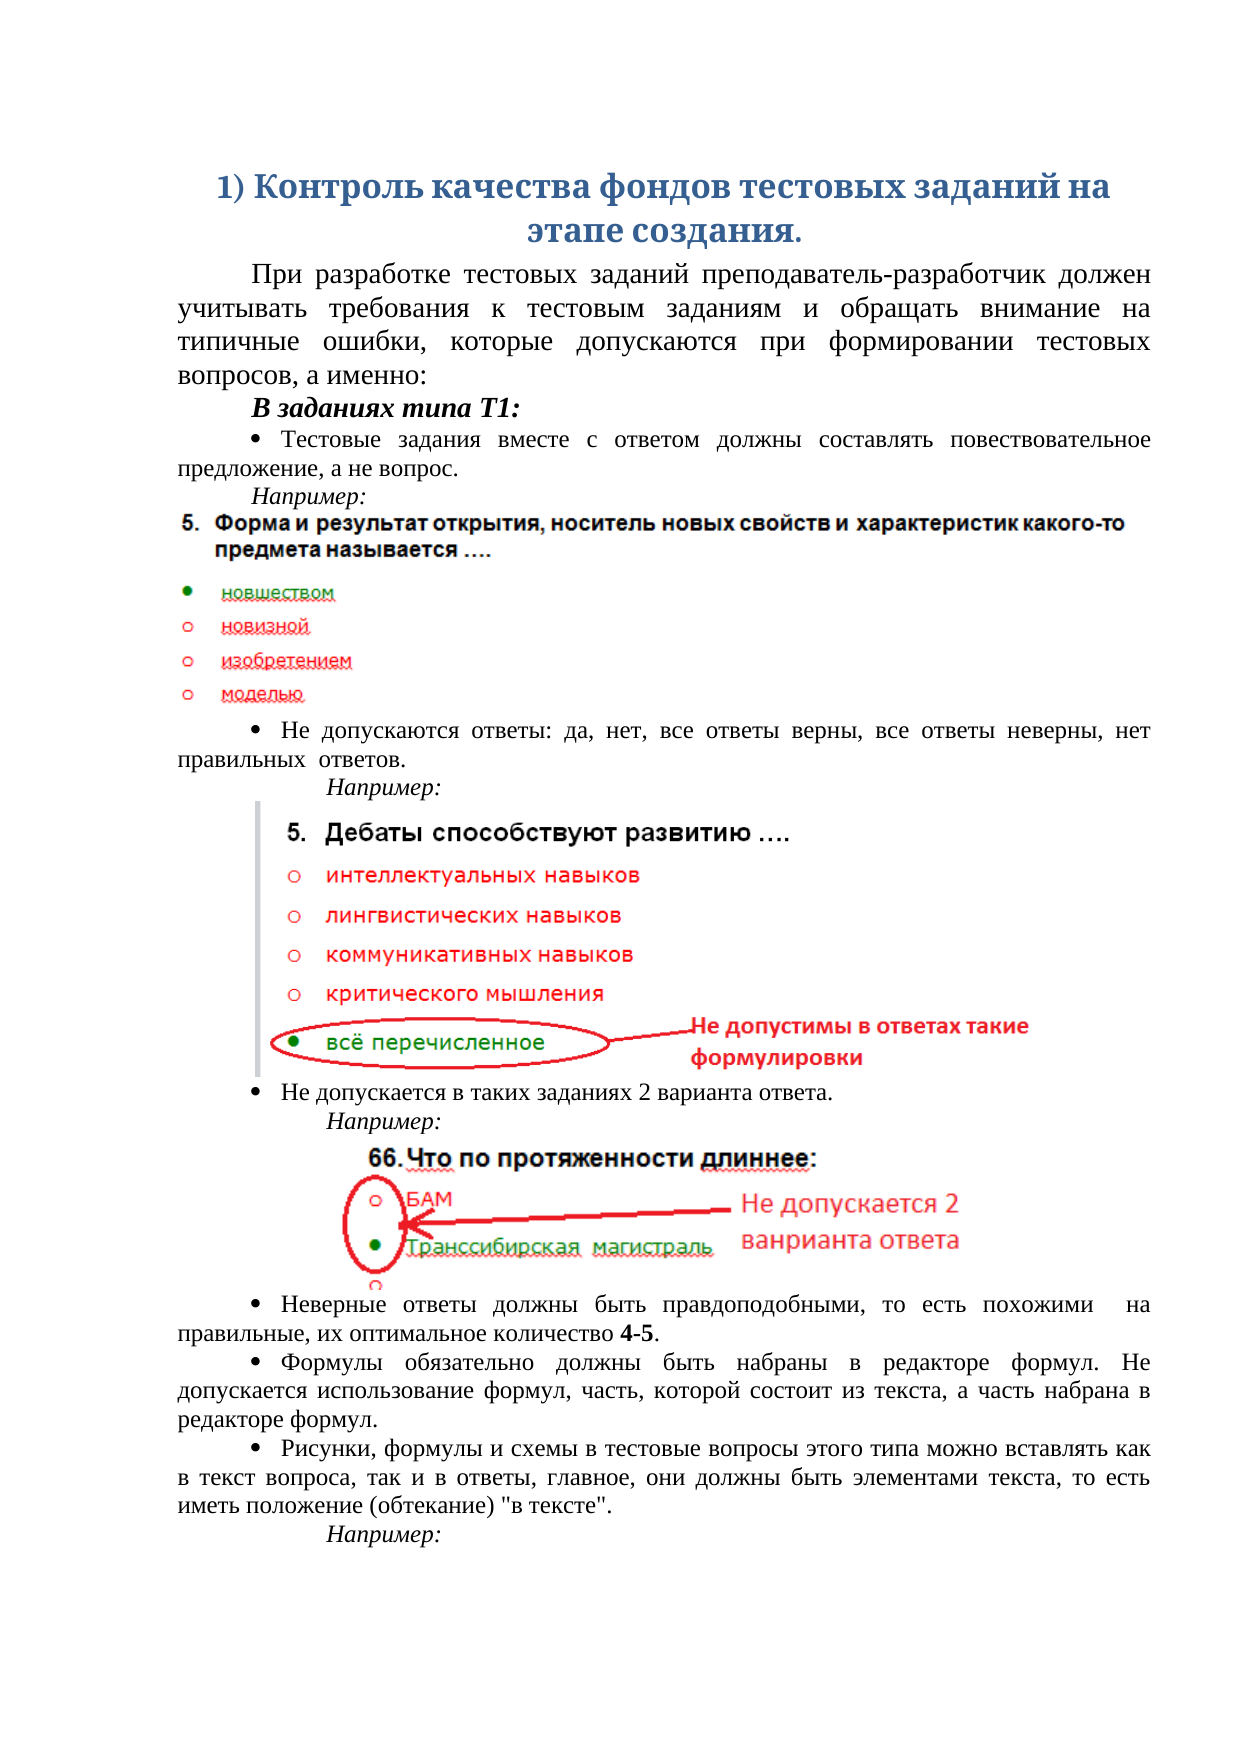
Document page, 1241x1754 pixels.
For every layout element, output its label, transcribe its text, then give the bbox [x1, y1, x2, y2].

picture [255, 801, 1074, 1077]
list Например: [252, 1106, 1152, 1134]
list Неверные ответы должны быть правдоподобными, то есть похожими на правильные, их оптимальное количество 4-5. [177, 1289, 1152, 1347]
text При разработке тестовых заданий преподаватель-разработчик должен учитывать требования к тестовым заданиям и обращать внимание на типичные ошибки, которые допускаются при формировании тестовых вопросов, а именно: [177, 256, 1152, 390]
text В заданиях типа Т1: [177, 390, 1152, 424]
list Тестовые задания вместе с ответом должны составлять повествовательное предложение, а не вопрос. [177, 424, 1152, 481]
picture [162, 510, 1138, 715]
list Не допускаются ответы: да, нет, все ответы верны, все ответы неверны, нет правильных ответов. [177, 715, 1152, 772]
list Например: [177, 481, 1152, 510]
list Рисунки, формулы и схемы в тестовые вопросы этого типа можно вставлять как в текст вопроса, так и в ответы, главное, они должны быть элементами текста, то есть иметь положение (обтекание) "в тексте". [177, 1433, 1152, 1519]
list Например: [252, 1519, 1152, 1548]
list Не допускается в таких заданиях 2 варианта ответа. [177, 1077, 1152, 1106]
picture [319, 1134, 1010, 1290]
subtitle 1) Контроль качества фондов тестовых заданий на этапе создания. [177, 168, 1152, 251]
list Формулы обязательно должны быть набраны в редакторе формул. Не допускается использование формул, часть, которой состоит из текста, а часть набрана в редакторе формул. [177, 1347, 1152, 1433]
list Например: [252, 772, 1152, 801]
